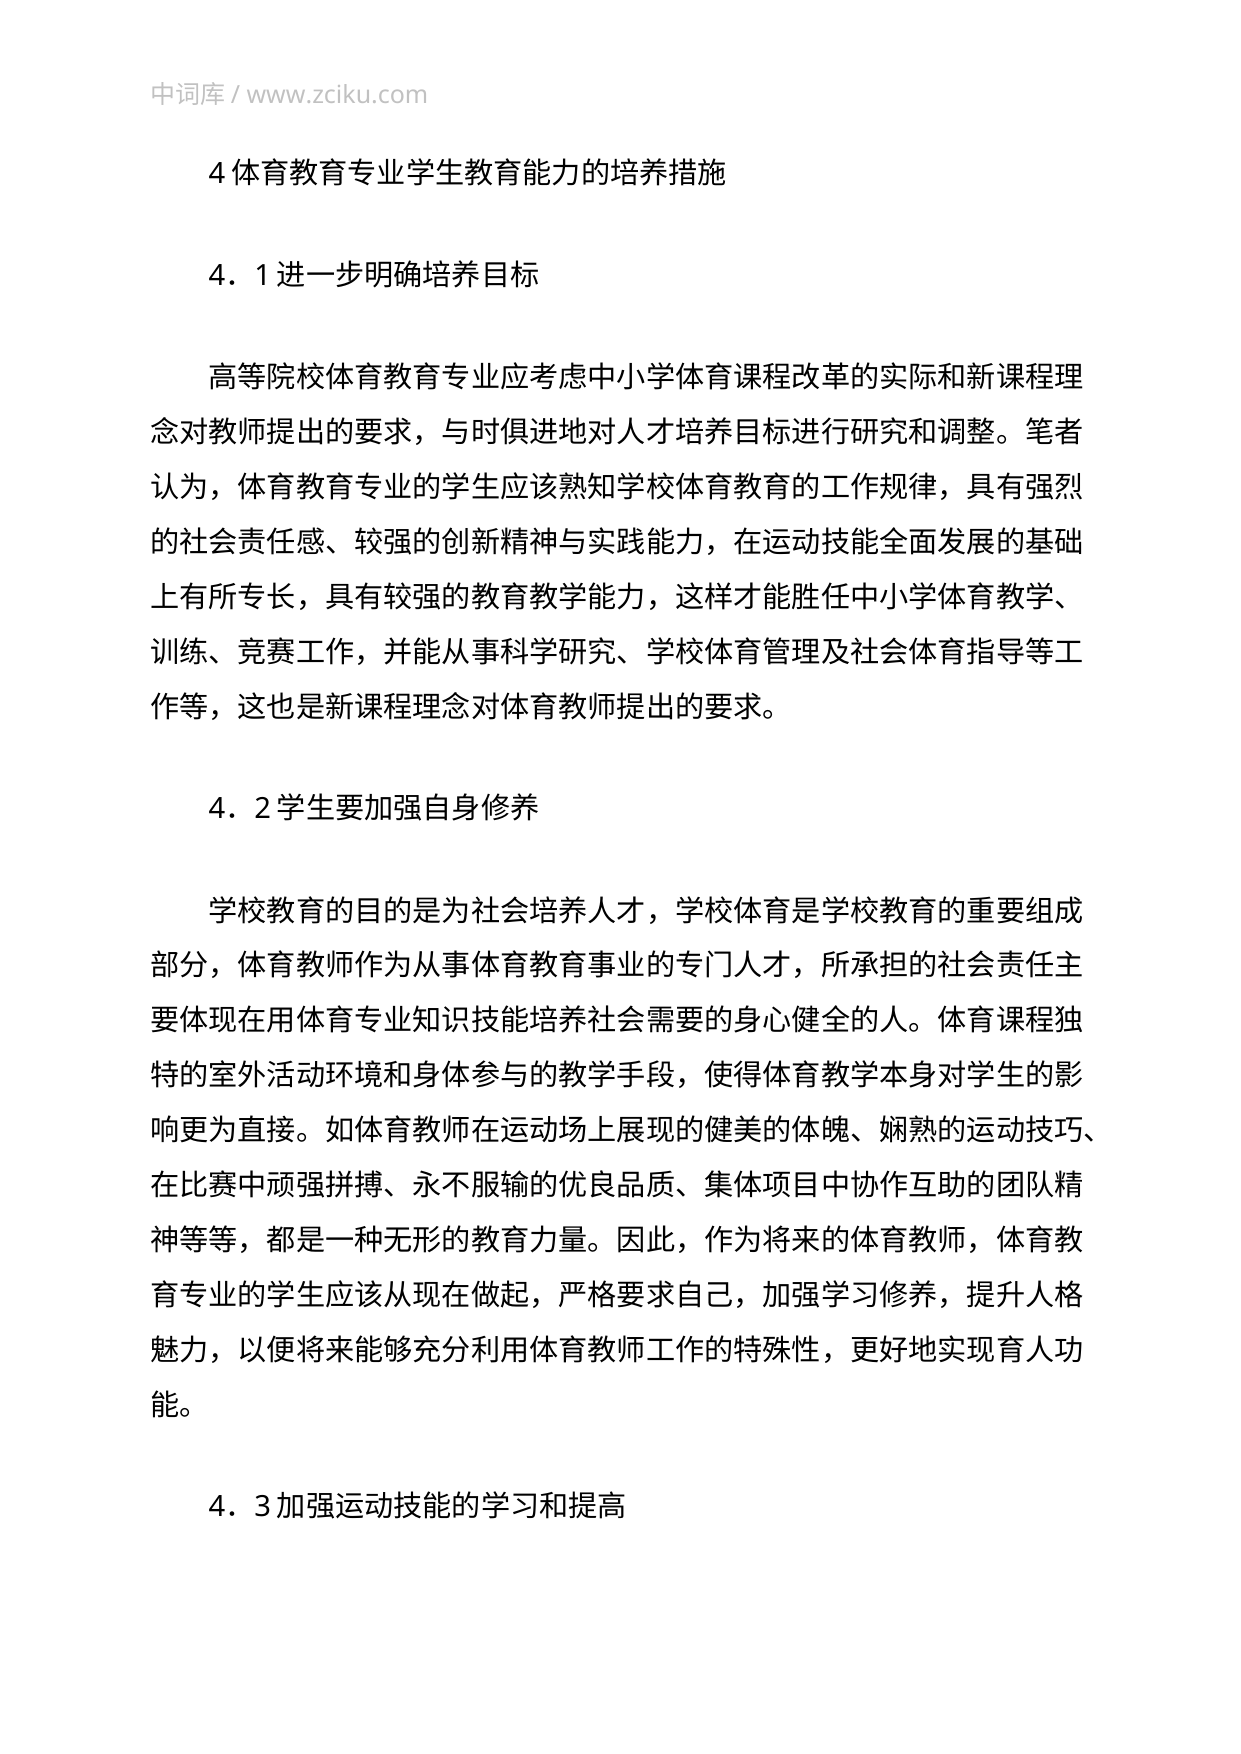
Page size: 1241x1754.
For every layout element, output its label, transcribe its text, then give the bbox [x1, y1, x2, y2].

text 学校教育的目的是为社会培养人才，学校体育是学校教育的重要组成部分，体育教师作为从事体育教育事业的专门人才，所承担的社会责任主要体现在用体育专业知识技能培养社会需要的身心健全的人。体育课程独特的室外活动环境和身体参与的教学手段，使得体育教学本身对学生的影响更为直接。如体育教师在运动场上展现的健美的体魄、娴熟的运动技巧、在比赛中顽强拼搏、永不服输的优良品质、集体项目中协作互助的团队精神等等，都是一种无形的教育力量。因此，作为将来的体育教师，体育教育专业的学生应该从现在做起，严格要求自己，加强学习修养，提升人格魅力，以便将来能够充分利用体育教师工作的特殊性，更好地实现育人功能。 [150, 887, 1090, 1423]
text 4．1进一步明确培养目标 [150, 252, 1090, 294]
text 4．3加强运动技能的学习和提高 [150, 1483, 1090, 1525]
text 4体育教育专业学生教育能力的培养措施 [150, 150, 1090, 192]
text 高等院校体育教育专业应考虑中小学体育课程改革的实际和新课程理念对教师提出的要求，与时俱进地对人才培养目标进行研究和调整。笔者认为，体育教育专业的学生应该熟知学校体育教育的工作规律，具有强烈的社会责任感、较强的创新精神与实践能力，在运动技能全面发展的基础上有所专长，具有较强的教育教学能力，这样才能胜任中小学体育教学、训练、竞赛工作，并能从事科学研究、学校体育管理及社会体育指导等工作等，这也是新课程理念对体育教师提出的要求。 [150, 354, 1090, 726]
text 4．2学生要加强自身修养 [150, 785, 1090, 827]
